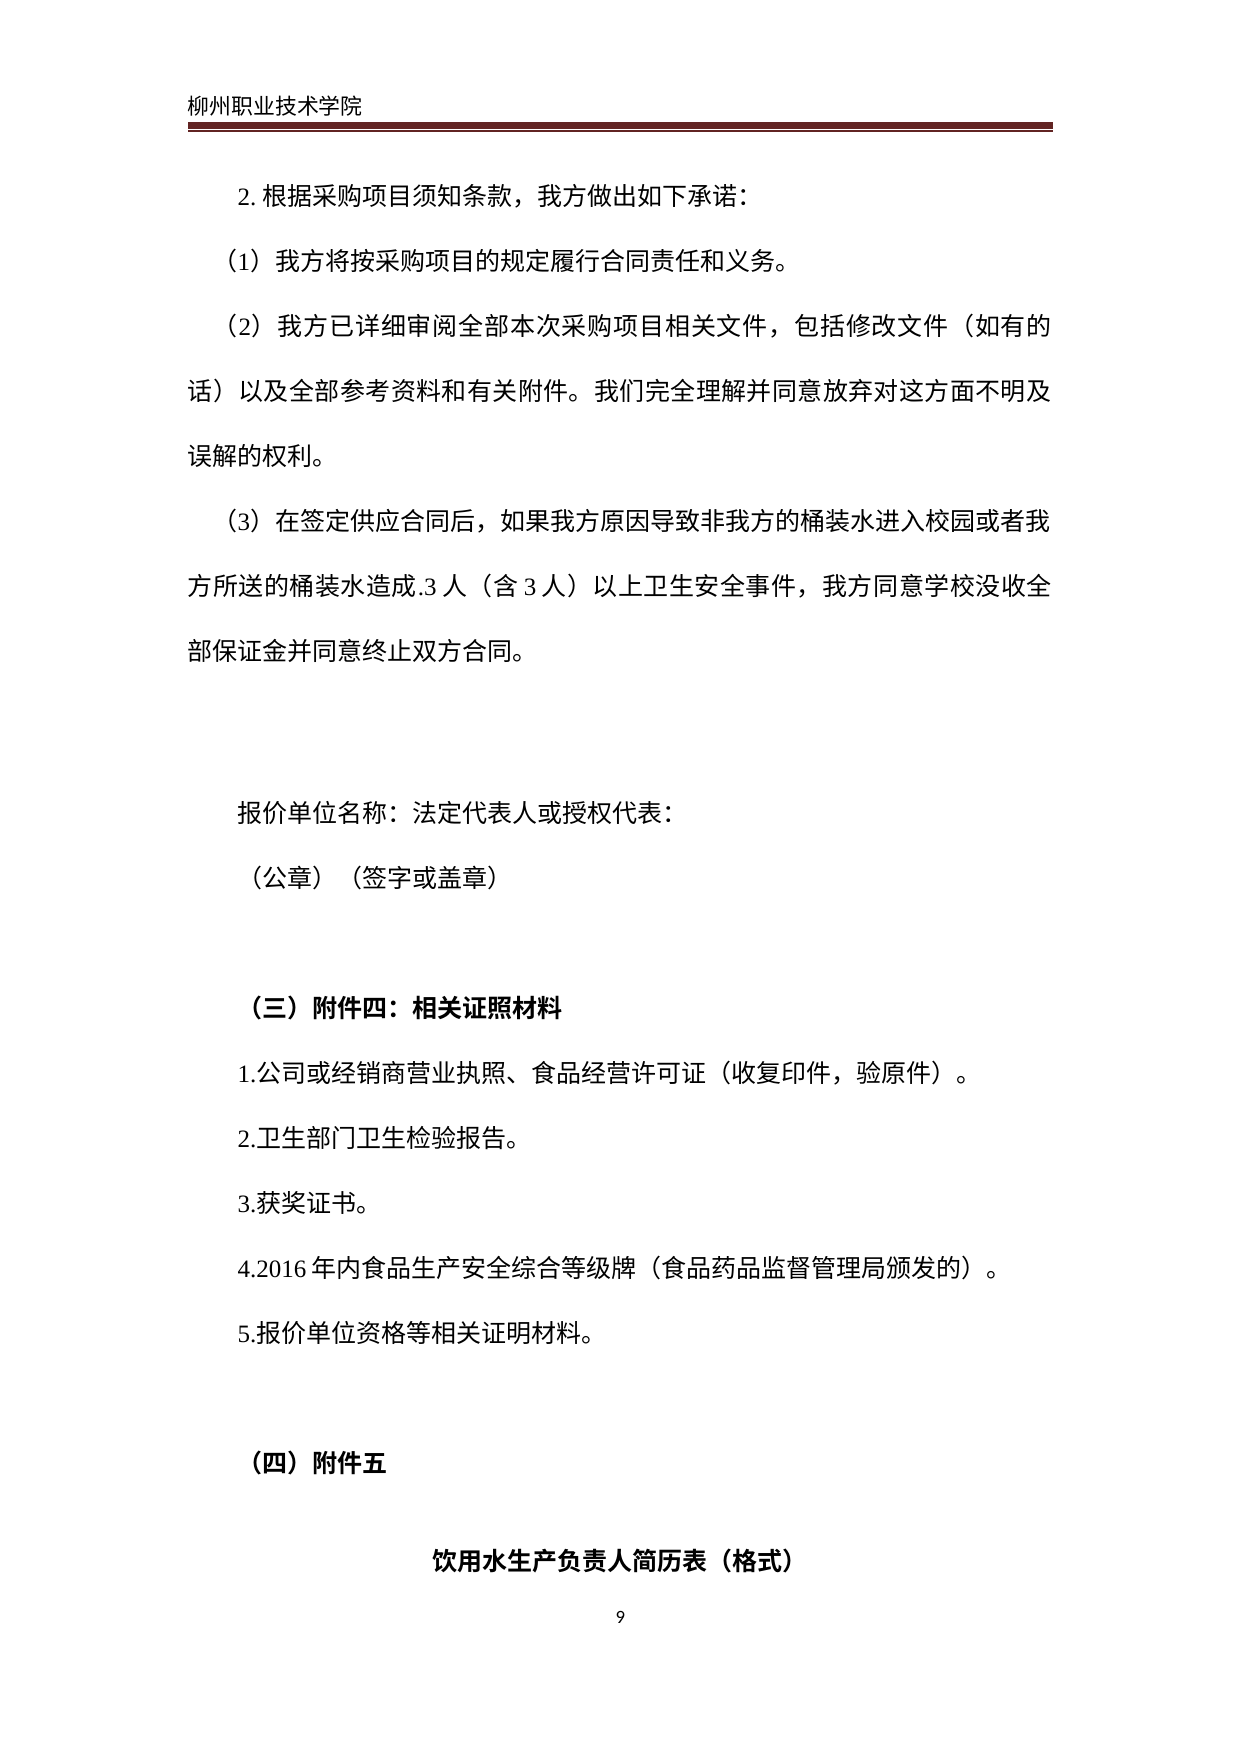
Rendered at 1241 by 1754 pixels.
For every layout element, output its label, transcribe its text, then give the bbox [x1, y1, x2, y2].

text （2）我方已详细审阅全部本次采购项目相关文件，包括修改文件（如有的话）以及全部参考资料和有关附件。我们完全理解并同意放弃对这方面不明及误解的权利。 [187, 292, 1053, 487]
text （3）在签定供应合同后，如果我方原因导致非我方的桶装水进入校园或者我方所送的桶装水造成.3人（含3人）以上卫生安全事件，我方同意学校没收全部保证金并同意终止双方合同。 [187, 487, 1053, 682]
text （四）附件五 [187, 1429, 1053, 1494]
text 饮用水生产负责人简历表（格式） [187, 1527, 1053, 1592]
list 根据采购项目须知条款，我方做出如下承诺： [187, 162, 1053, 227]
text （公章）（签字或盖章） [187, 844, 1053, 909]
list 我方将按采购项目的规定履行合同责任和义务。 [187, 227, 1053, 292]
text 4.2016年内食品生产安全综合等级牌（食品药品监督管理局颁发的）。 [187, 1234, 1053, 1299]
text 5.报价单位资格等相关证明材料。 [187, 1299, 1053, 1364]
text 1.公司或经销商营业执照、食品经营许可证（收复印件，验原件）。 [187, 1039, 1053, 1104]
text 报价单位名称：法定代表人或授权代表： [187, 779, 1053, 844]
text （三）附件四：相关证照材料 [187, 974, 1053, 1039]
text 2.卫生部门卫生检验报告。 [187, 1104, 1053, 1169]
text 3.获奖证书。 [187, 1169, 1053, 1234]
